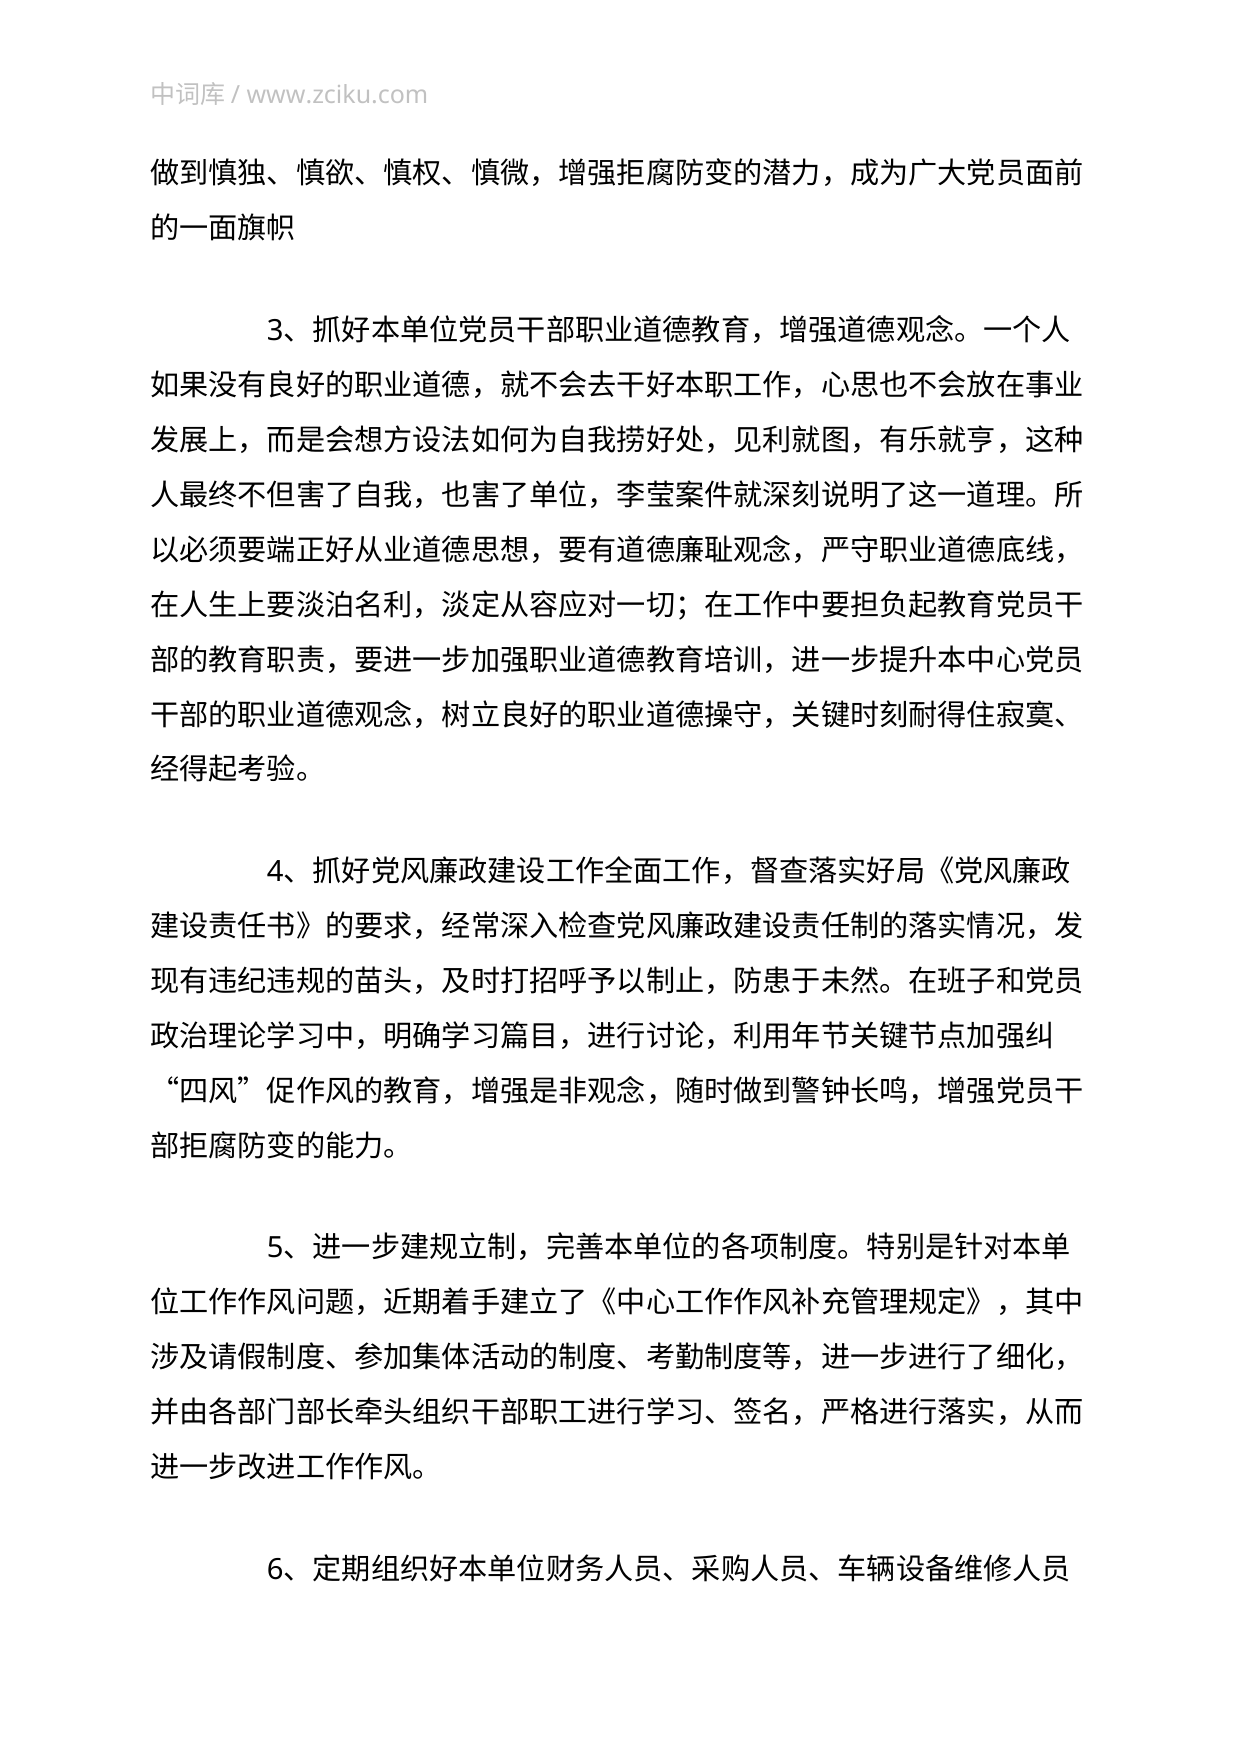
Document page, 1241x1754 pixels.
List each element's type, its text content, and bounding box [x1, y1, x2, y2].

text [150, 150, 1090, 247]
text 5、进一步建规立制，完善本单位的各项制度。特别是针对本单位工作作风问题，近期着手建立了《中心工作作风补充管理规定》，其中涉及请假制度、参加集体活动的制度、考勤制度等，进一步进行了细化，并由各部门部长牵头组织干部职工进行学习、签名，严格进行落实，从而进一步改进工作作风。 [150, 1224, 1090, 1486]
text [150, 1546, 1090, 1588]
text 4、抓好党风廉政建设工作全面工作，督查落实好局《党风廉政建设责任书》的要求，经常深入检查党风廉政建设责任制的落实情况，发现有违纪违规的苗头，及时打招呼予以制止，防患于未然。在班子和党员政治理论学习中，明确学习篇目，进行讨论，利用年节关键节点加强纠“四风”促作风的教育，增强是非观念，随时做到警钟长鸣，增强党员干部拒腐防变的能力。 [150, 848, 1090, 1164]
text 3、抓好本单位党员干部职业道德教育，增强道德观念。一个人如果没有良好的职业道德，就不会去干好本职工作，心思也不会放在事业发展上，而是会想方设法如何为自我捞好处，见利就图，有乐就亨，这种人最终不但害了自我，也害了单位，李莹案件就深刻说明了这一道理。所以必须要端正好从业道德思想，要有道德廉耻观念，严守职业道德底线，在人生上要淡泊名利，淡定从容应对一切；在工作中要担负起教育党员干部的教育职责，要进一步加强职业道德教育培训，进一步提升本中心党员干部的职业道德观念，树立良好的职业道德操守，关键时刻耐得住寂寞、经得起考验。 [150, 307, 1090, 788]
